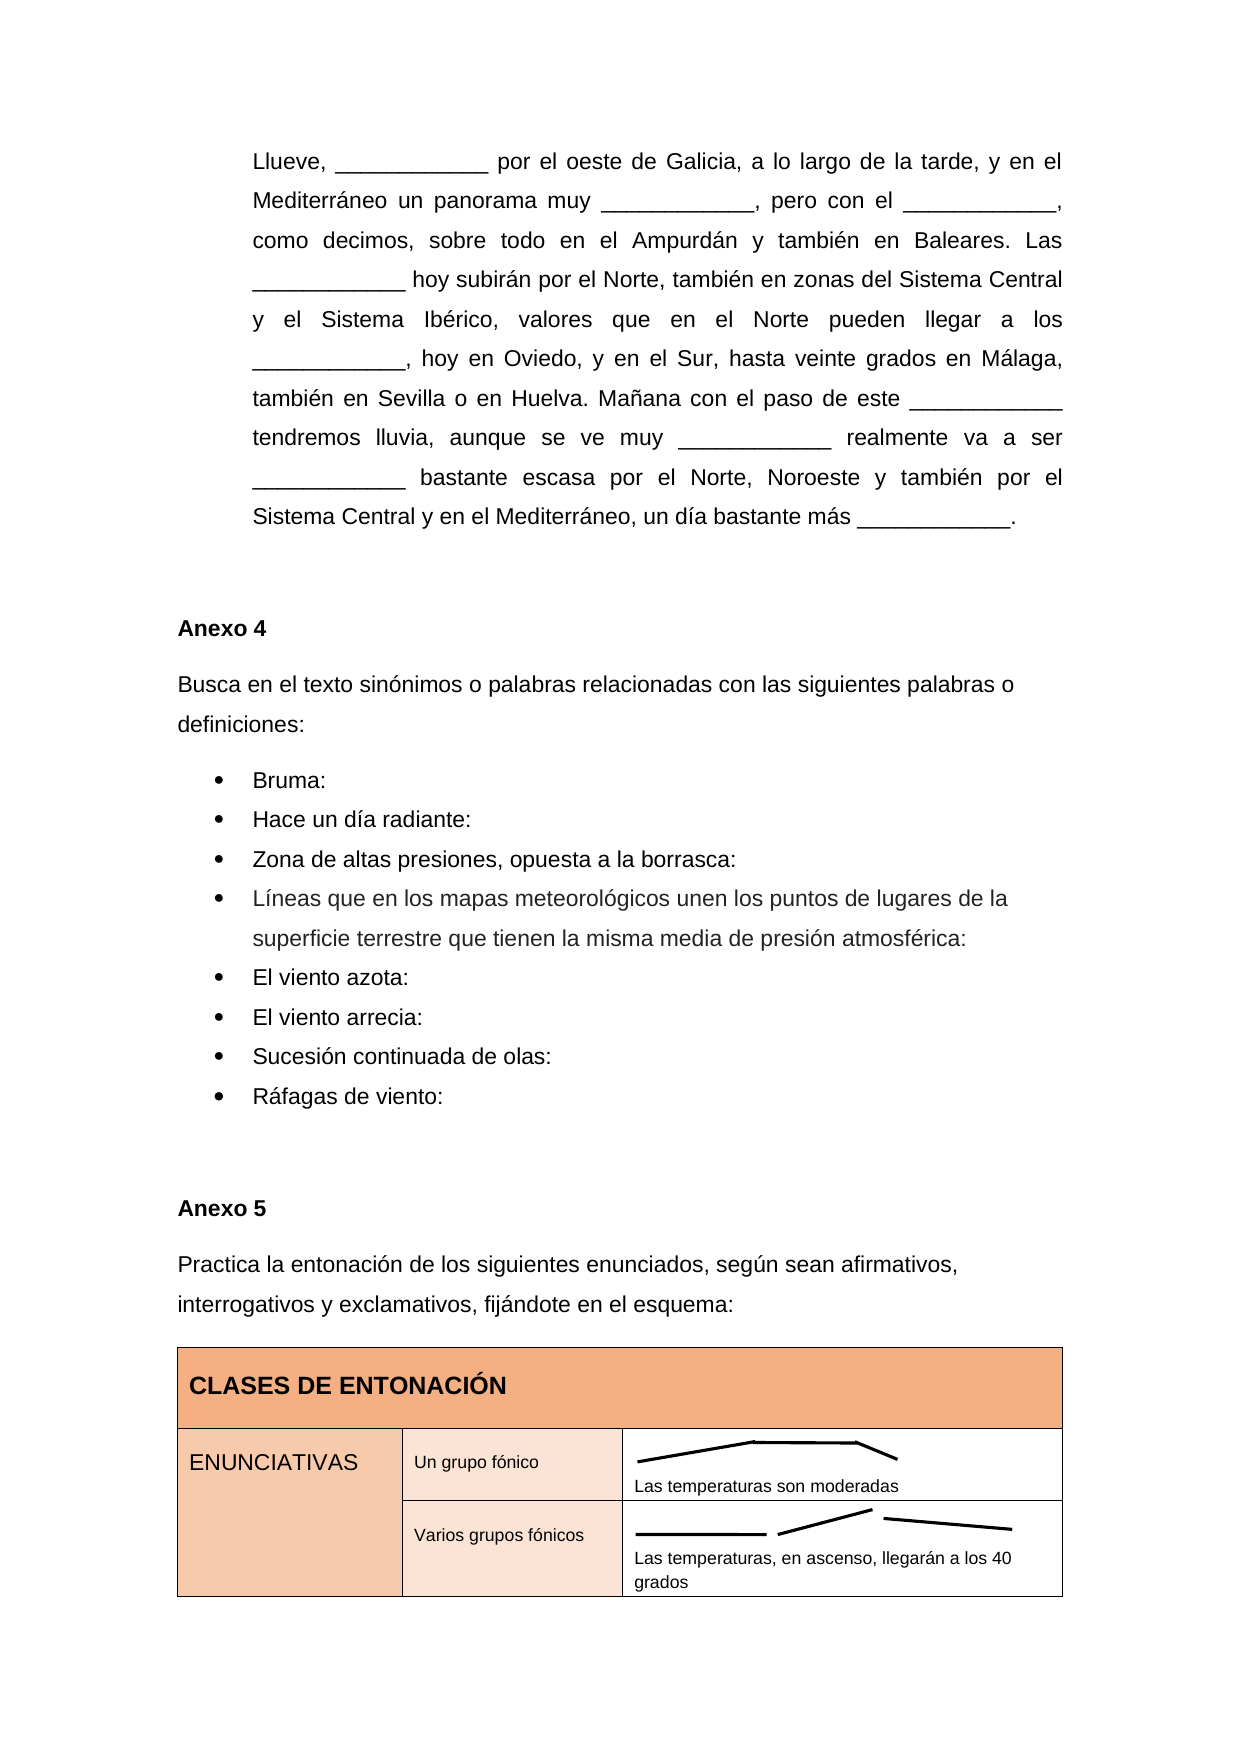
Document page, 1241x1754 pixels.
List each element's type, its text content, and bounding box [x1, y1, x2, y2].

list El viento arrecia: [215, 1004, 1063, 1030]
list Bruma: [215, 767, 1063, 793]
table_cell ENUNCIATIVAS [178, 1429, 402, 1596]
list Sucesión continuada de olas: [215, 1043, 1063, 1070]
text Practica la entonación de los siguientes enunciados, según sean afirmativos, interrogativos y exclamativos, fijándote en el esquema: [177, 1251, 1063, 1317]
table_header CLASES DE ENTONACIÓN [178, 1348, 1062, 1428]
text Anexo 5 [177, 1195, 1063, 1221]
list Líneas que en los mapas meteorológicos unen los puntos de lugares de la superficie terrestre que tienen la misma media de presión atmosférica: [215, 885, 1063, 951]
table_cell Las temperaturas son moderadas [623, 1429, 1062, 1500]
table_cell Un grupo fónico [403, 1429, 622, 1500]
text Busca en el texto sinónimos o palabras relacionadas con las siguientes palabras o definiciones: [177, 671, 1063, 737]
list Zona de altas presiones, opuesta a la borrasca: [215, 846, 1063, 872]
table_cell Las temperaturas, en ascenso, llegarán a los 40 grados [623, 1501, 1062, 1596]
list Ráfagas de viento: [215, 1083, 1063, 1109]
text Anexo 4 [177, 615, 1063, 642]
list Llueve, ____________ por el oeste de Galicia, a lo largo de la tarde, y en el Mediterráneo un panorama muy ____________, pero con el ____________, como decimos, sobre todo en el Ampurdán y también en Baleares. Las ____________ hoy subirán por el Norte, también en zonas del Sistema Central y el Sistema Ibérico, valores que en el Norte pueden llegar a los ____________, hoy en Oviedo, y en el Sur, hasta veinte grados en Málaga, también en Sevilla o en Huelva. Mañana con el paso de este ____________ tendremos lluvia, aunque se ve muy ____________ realmente va a ser ____________ bastante escasa por el Norte, Noroeste y también por el Sistema Central y en el Mediterráneo, un día bastante más ____________. [252, 148, 1063, 529]
list El viento azota: [215, 964, 1063, 991]
list Hace un día radiante: [215, 806, 1063, 833]
table_cell Varios grupos fónicos [403, 1501, 622, 1596]
